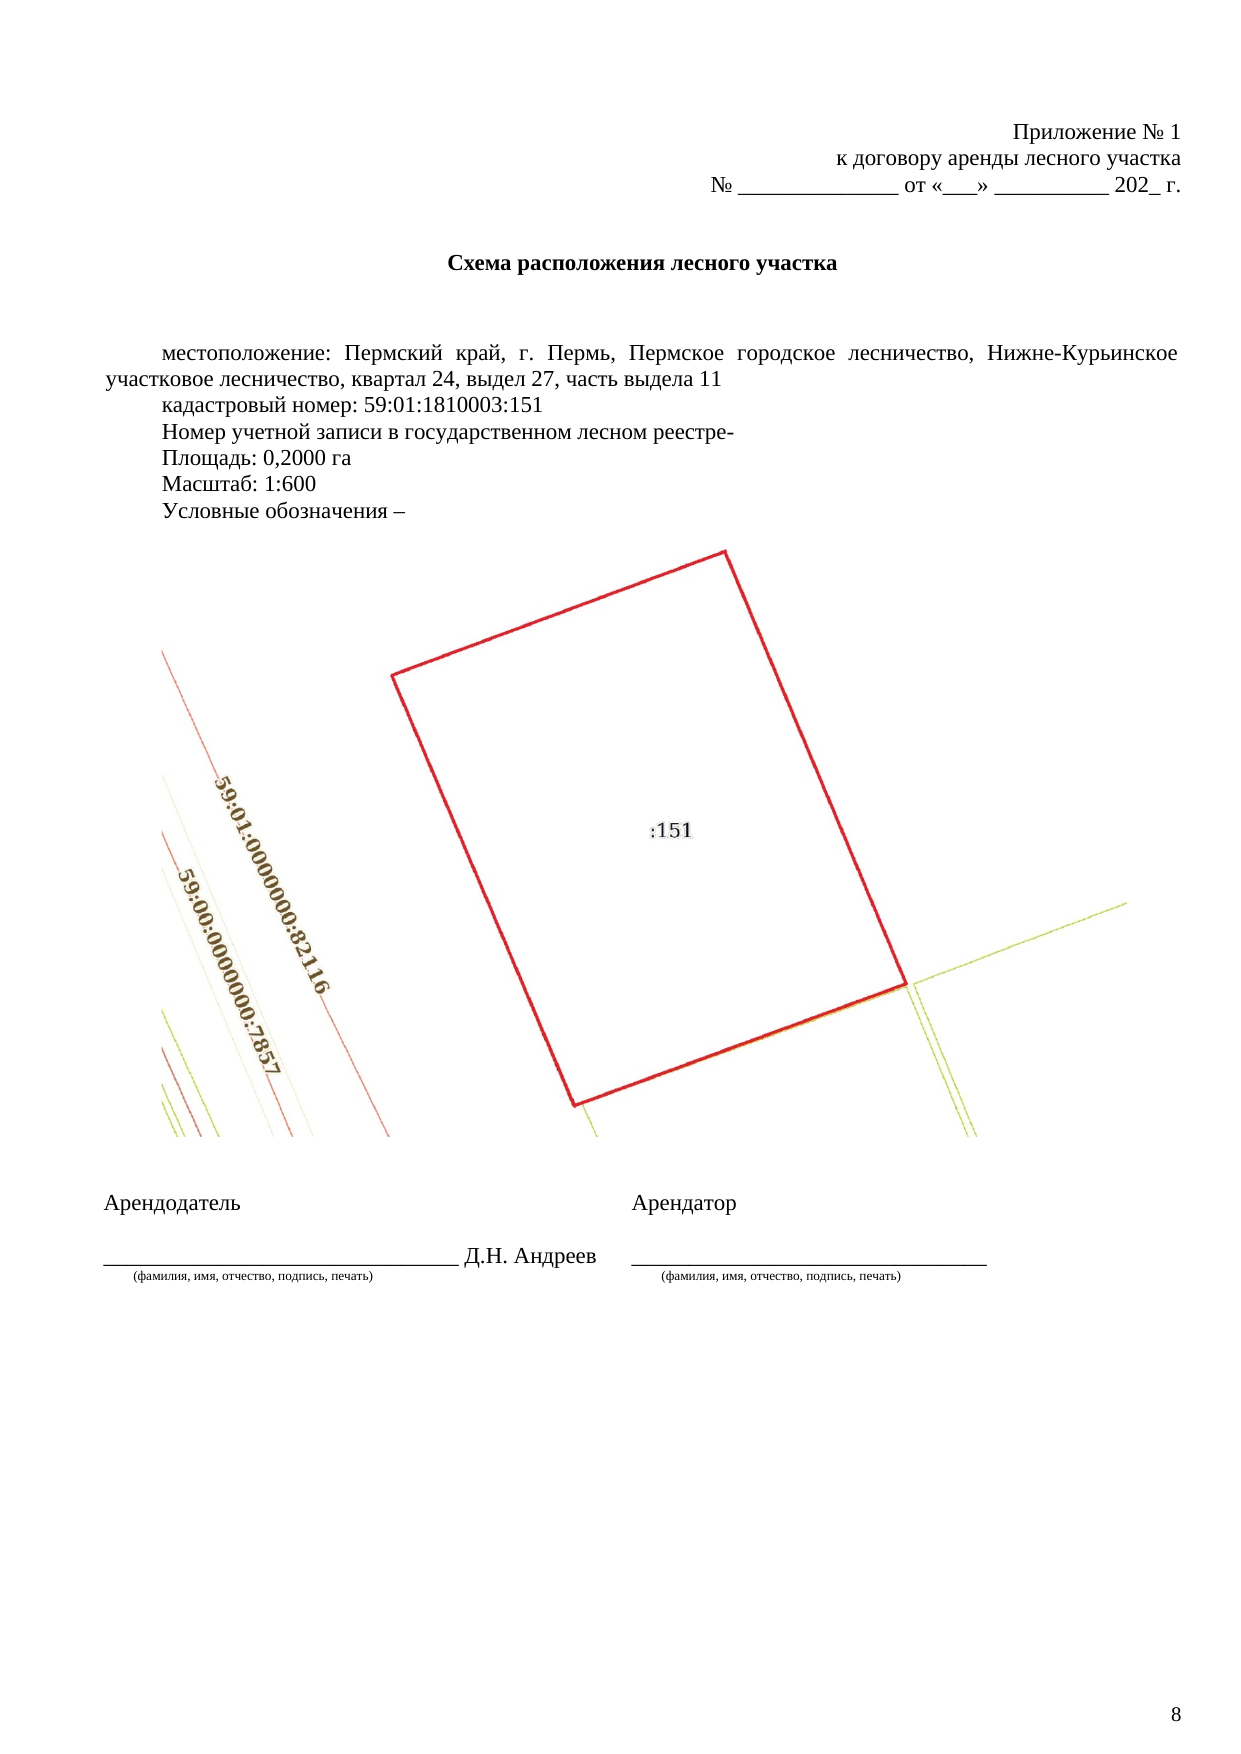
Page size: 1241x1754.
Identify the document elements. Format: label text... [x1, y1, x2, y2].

text Масштаб: 1:600 [105, 471, 1179, 497]
text Условные обозначения – [105, 497, 1179, 523]
text № ______________ от «___» __________ 202_ г. [103, 171, 1181, 197]
text местоположение: Пермский край, г. Пермь, Пермское городское лесничество, Нижне-Курьинское участковое лесничество, квартал 24, выдел 27, часть выдела 11 [105, 339, 1179, 391]
text кадастровый номер: 59:01:1810003:151 [105, 391, 1179, 418]
table_header Арендатор _______________________________ (фамилия, имя, отчество, подпись, печать) [620, 1189, 1148, 1294]
text Номер учетной записи в государственном лесном реестре- [105, 418, 1179, 444]
picture [161, 523, 1127, 1137]
table_header Арендодатель _______________________________ Д.Н. Андреев (фамилия, имя, отчество, подпись, печать) [92, 1189, 620, 1294]
text Площадь: 0,2000 га [105, 444, 1179, 471]
text к договору аренды лесного участка [103, 144, 1181, 171]
subtitle Схема расположения лесного участка [103, 248, 1181, 275]
text Приложение № 1 [103, 118, 1181, 144]
